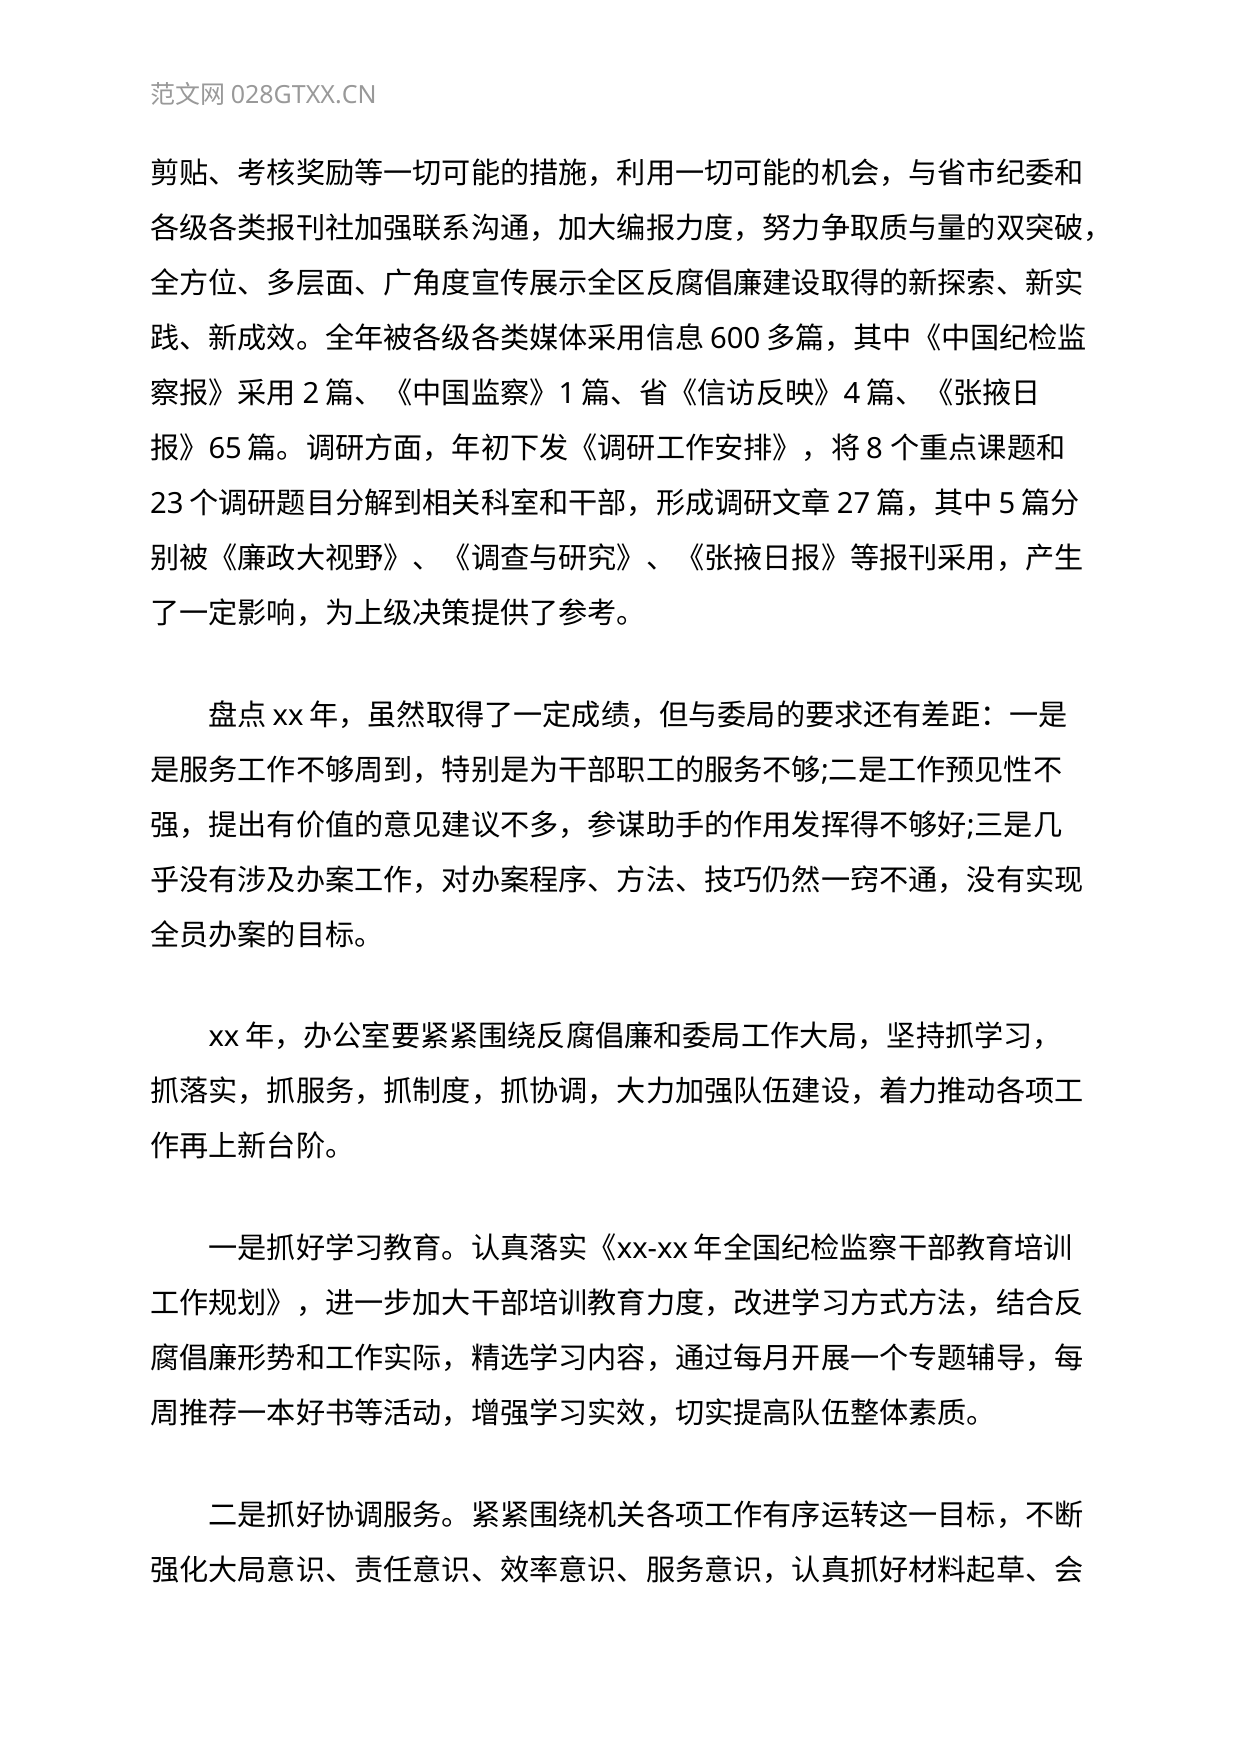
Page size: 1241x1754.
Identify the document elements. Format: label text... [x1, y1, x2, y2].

text xx年，办公室要紧紧围绕反腐倡廉和委局工作大局，坚持抓学习，抓落实，抓服务，抓制度，抓协调，大力加强队伍建设，着力推动各项工作再上新台阶。 [150, 1013, 1090, 1165]
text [150, 150, 1090, 632]
text 一是抓好学习教育。认真落实《xx-xx年全国纪检监察干部教育培训工作规划》，进一步加大干部培训教育力度，改进学习方式方法，结合反腐倡廉形势和工作实际，精选学习内容，通过每月开展一个专题辅导，每周推荐一本好书等活动，增强学习实效，切实提高队伍整体素质。 [150, 1225, 1090, 1432]
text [150, 1491, 1090, 1588]
text 盘点xx年，虽然取得了一定成绩，但与委局的要求还有差距：一是是服务工作不够周到，特别是为干部职工的服务不够;二是工作预见性不强，提出有价值的意见建议不多，参谋助手的作用发挥得不够好;三是几乎没有涉及办案工作，对办案程序、方法、技巧仍然一窍不通，没有实现全员办案的目标。 [150, 691, 1090, 953]
